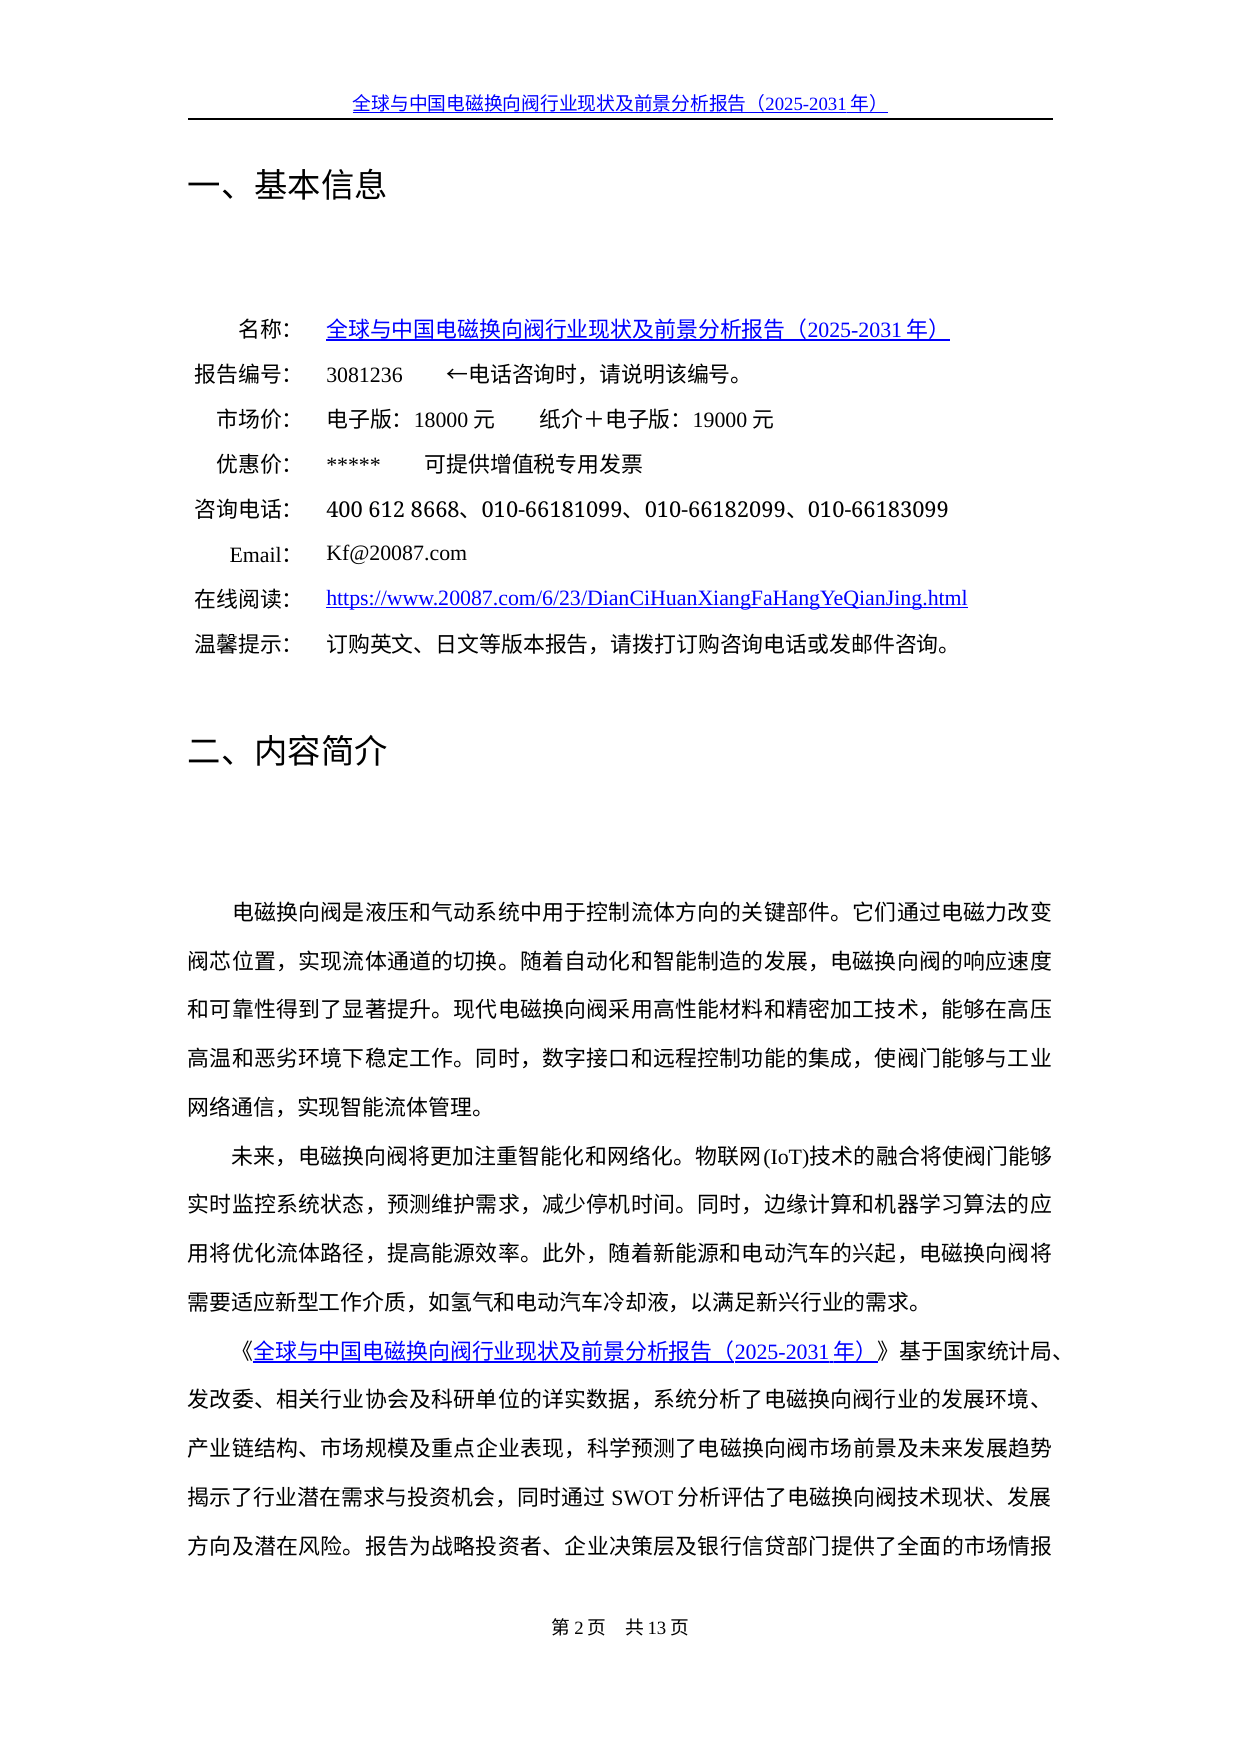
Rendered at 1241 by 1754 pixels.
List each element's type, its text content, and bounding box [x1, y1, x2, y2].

table_cell 3081236 ←电话咨询时，请说明该编号。 [315, 357, 1073, 402]
table_cell 电子版：18000 元 纸介＋电子版：19000 元 [315, 402, 1073, 447]
table_cell ***** 可提供增值税专用发票 [315, 447, 1073, 492]
table_cell 优惠价： [167, 447, 315, 492]
table_cell 温馨提示： [167, 627, 315, 672]
table_cell 在线阅读： [167, 582, 315, 627]
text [187, 894, 1053, 1561]
table_cell [315, 582, 1073, 627]
table_cell Kf@20087.com [315, 537, 1073, 582]
title 一、基本信息 [187, 150, 1053, 215]
table_cell Email： [167, 537, 315, 582]
table_cell 咨询电话： [167, 492, 315, 537]
title 二、内容简介 [187, 717, 1053, 782]
table_header 全球与中国电磁换向阀行业现状及前景分析报告（2025-2031年） [315, 312, 1073, 357]
table_header 名称： [167, 312, 315, 357]
table_cell 400 612 8668、010-66181099、010-66182099、010-66183099 [315, 492, 1073, 537]
table_cell 市场价： [167, 402, 315, 447]
table_cell 报告编号： [167, 357, 315, 402]
table_cell 订购英文、日文等版本报告，请拨打订购咨询电话或发邮件咨询。 [315, 627, 1073, 672]
